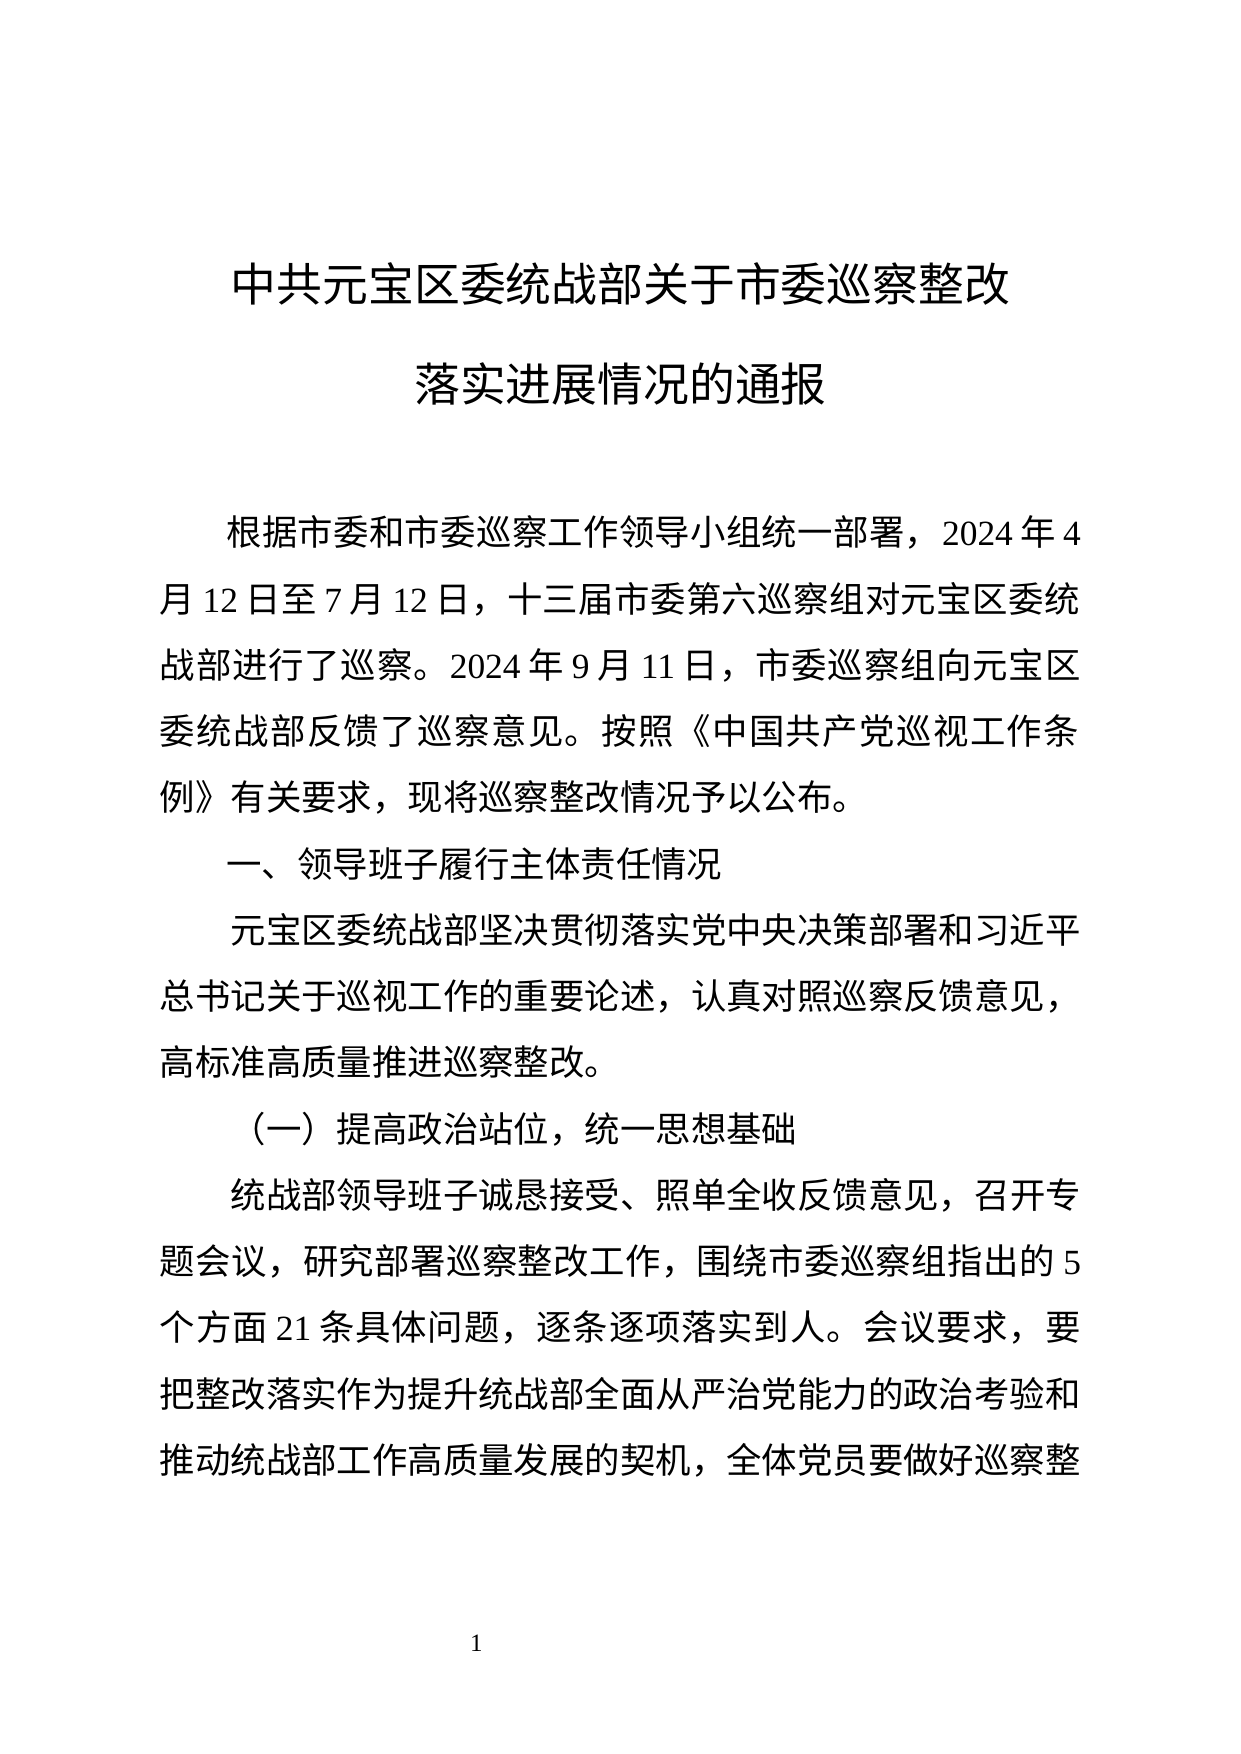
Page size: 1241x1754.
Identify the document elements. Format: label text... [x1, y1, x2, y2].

text 落实进展情况的通报 [159, 332, 1081, 431]
text 根据市委和市委巡察工作领导小组统一部署，2024年4月12日至7月12日，十三届市委第六巡察组对元宝区委统战部进行了巡察。2024年9月11日，市委巡察组向元宝区委统战部反馈了巡察意见。按照《中国共产党巡视工作条例》有关要求，现将巡察整改情况予以公布。 [159, 497, 1081, 828]
text （一）提高政治站位，统一思想基础 [159, 1093, 1081, 1160]
text 元宝区委统战部坚决贯彻落实党中央决策部署和习近平总书记关于巡视工作的重要论述，认真对照巡察反馈意见，高标准高质量推进巡察整改。 [159, 895, 1081, 1093]
list 领导班子履行主体责任情况 [159, 828, 1081, 895]
text 中共元宝区委统战部关于市委巡察整改 [159, 232, 1081, 332]
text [159, 1160, 1081, 1546]
